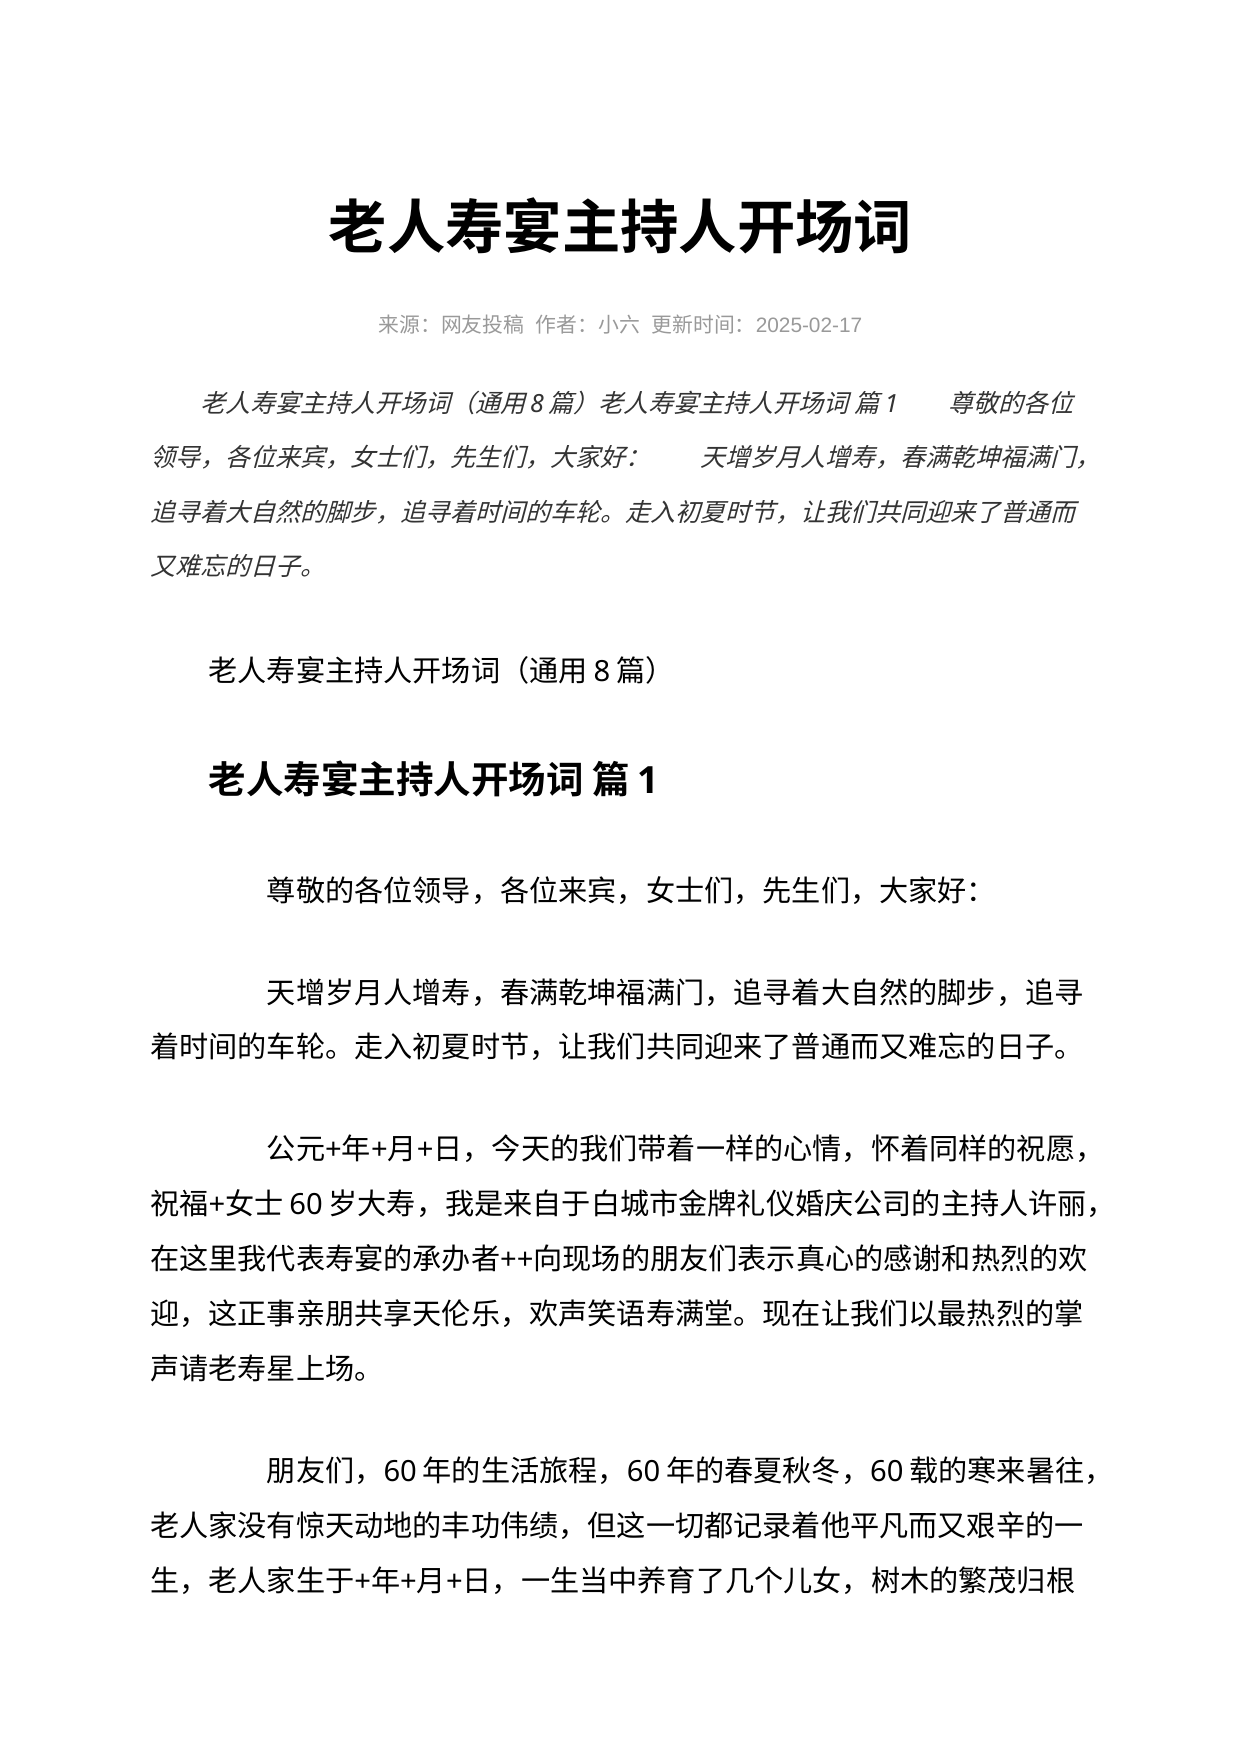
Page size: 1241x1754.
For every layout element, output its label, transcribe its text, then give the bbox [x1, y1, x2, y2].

subtitle 老人寿宴主持人开场词 [150, 181, 1090, 266]
text 老人寿宴主持人开场词 篇1 [150, 750, 1090, 804]
text 公元+年+月+日，今天的我们带着一样的心情，怀着同样的祝愿，祝福+女士60岁大寿，我是来自于白城市金牌礼仪婚庆公司的主持人许丽，在这里我代表寿宴的承办者++向现场的朋友们表示真心的感谢和热烈的欢迎，这正事亲朋共享天伦乐，欢声笑语寿满堂。现在让我们以最热烈的掌声请老寿星上场。 [150, 1126, 1090, 1388]
text 来源：网友投稿 作者：小六 更新时间：2025-02-17 [150, 313, 1090, 337]
text 老人寿宴主持人开场词（通用8篇） [150, 648, 1090, 690]
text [150, 1447, 1090, 1600]
text 天增岁月人增寿，春满乾坤福满门，追寻着大自然的脚步，追寻着时间的车轮。走入初夏时节，让我们共同迎来了普通而又难忘的日子。 [150, 969, 1090, 1066]
text 老人寿宴主持人开场词（通用8篇）老人寿宴主持人开场词 篇1 尊敬的各位领导，各位来宾，女士们，先生们，大家好： 天增岁月人增寿，春满乾坤福满门，追寻着大自然的脚步，追寻着时间的车轮。走入初夏时节，让我们共同迎来了普通而又难忘的日子。 [150, 383, 1090, 583]
text 尊敬的各位领导，各位来宾，女士们，先生们，大家好： [150, 867, 1090, 910]
